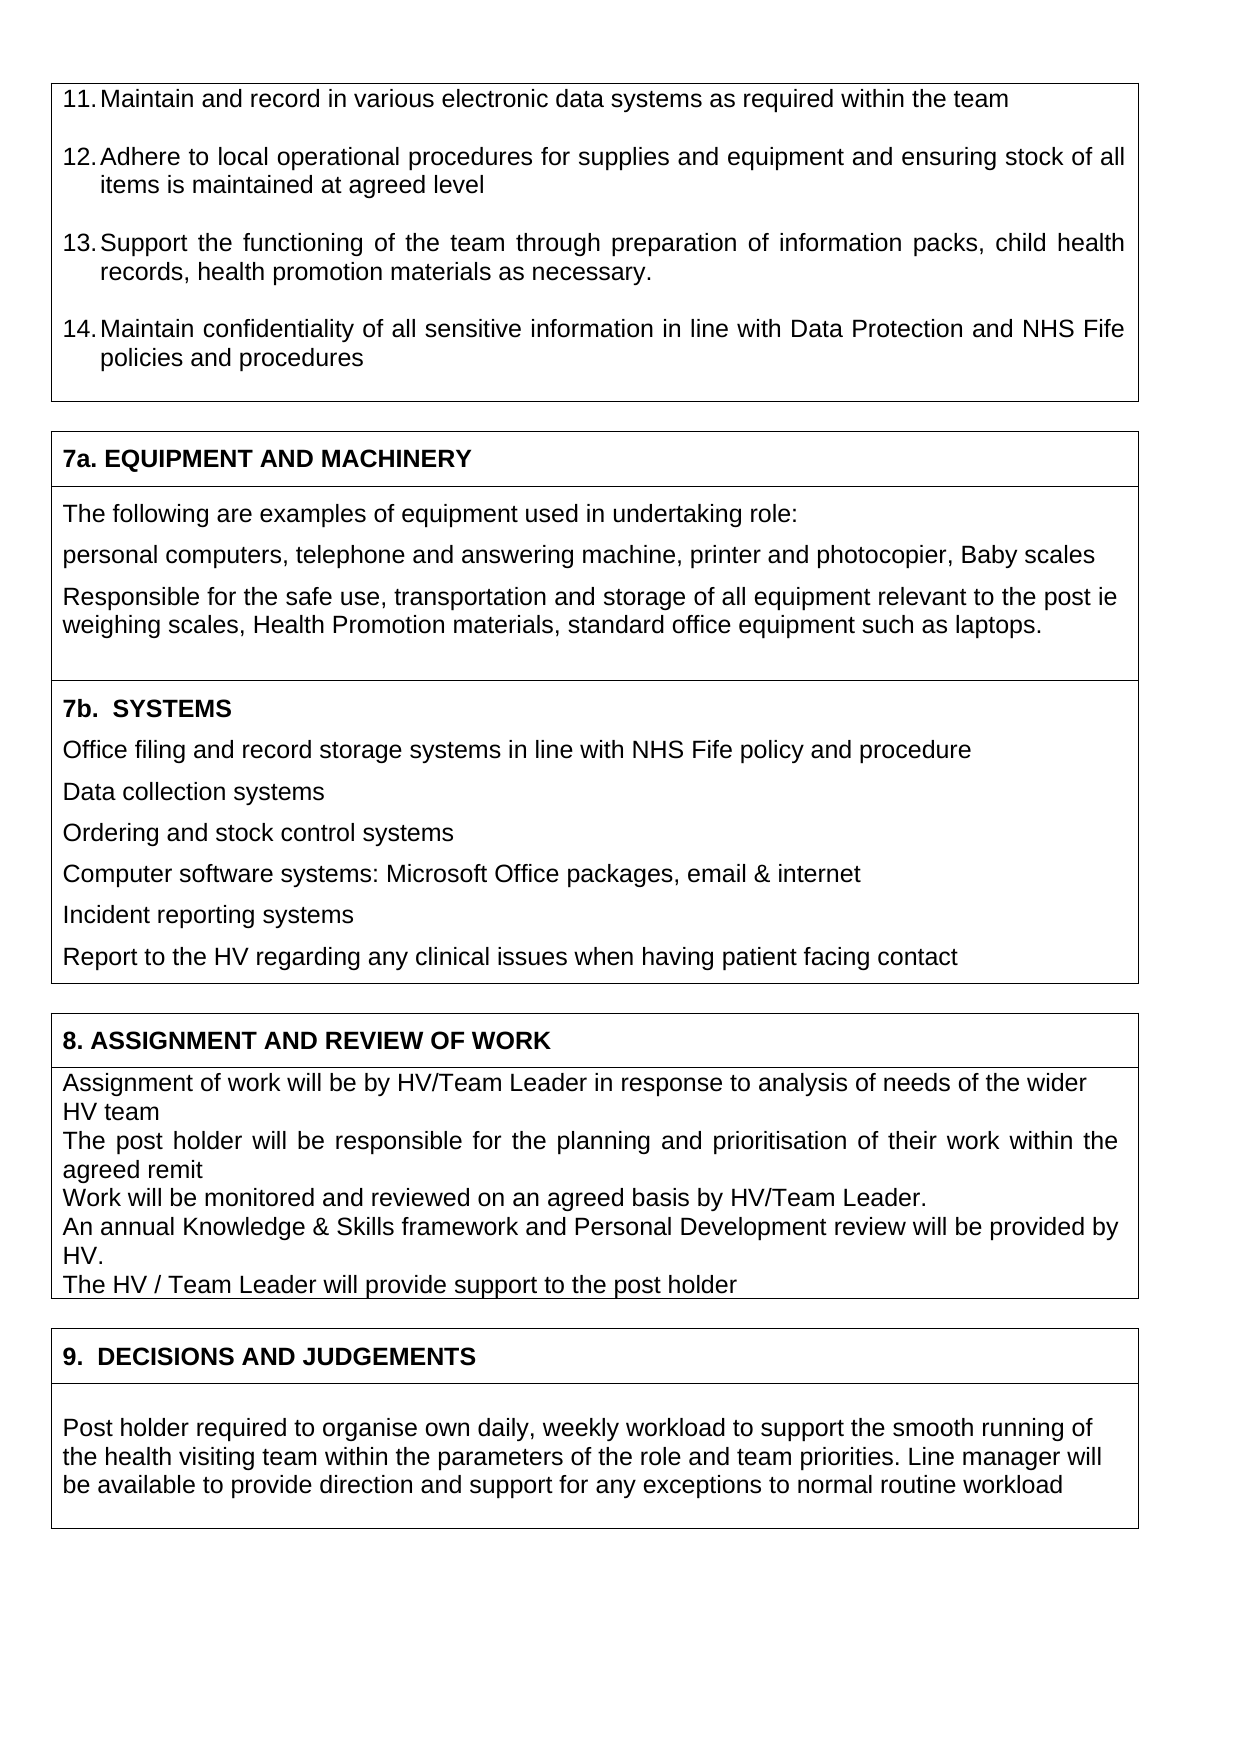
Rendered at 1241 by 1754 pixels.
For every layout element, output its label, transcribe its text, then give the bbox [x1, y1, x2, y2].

table_cell The following are examples of equipment used in undertaking role: personal computers, telephone and answering machine, printer and photocopier, Baby scales Responsible for the safe use, transportation and storage of all equipment relevant to the post ie weighing scales, Health Promotion materials, standard office equipment such as laptops. [52, 487, 1138, 680]
table_cell Assignment of work will be by HV/Team Leader in response to analysis of needs of the wider HV team The post holder will be responsible for the planning and prioritisation of their work within the agreed remit Work will be monitored and reviewed on an agreed basis by HV/Team Leader. An annual Knowledge & Skills framework and Personal Development review will be provided by HV. The HV / Team Leader will provide support to the post holder [52, 1068, 1138, 1298]
table_header 9. DECISIONS AND JUDGEMENTS [52, 1329, 1138, 1383]
table_cell Post holder required to organise own daily, weekly workload to support the smooth running of the health visiting team within the parameters of the role and team priorities. Line manager will be available to provide direction and support for any exceptions to normal routine workload [52, 1384, 1138, 1528]
table_cell 7b. SYSTEMS Office filing and record storage systems in line with NHS Fife policy and procedure Data collection systems Ordering and stock control systems Computer software systems: Microsoft Office packages, email & internet Incident reporting systems Report to the HV regarding any clinical issues when having patient facing contact [52, 681, 1138, 983]
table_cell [52, 84, 1138, 401]
table_header 7a. EQUIPMENT AND MACHINERY [52, 432, 1138, 486]
table_header 8. ASSIGNMENT AND REVIEW OF WORK [52, 1014, 1138, 1067]
